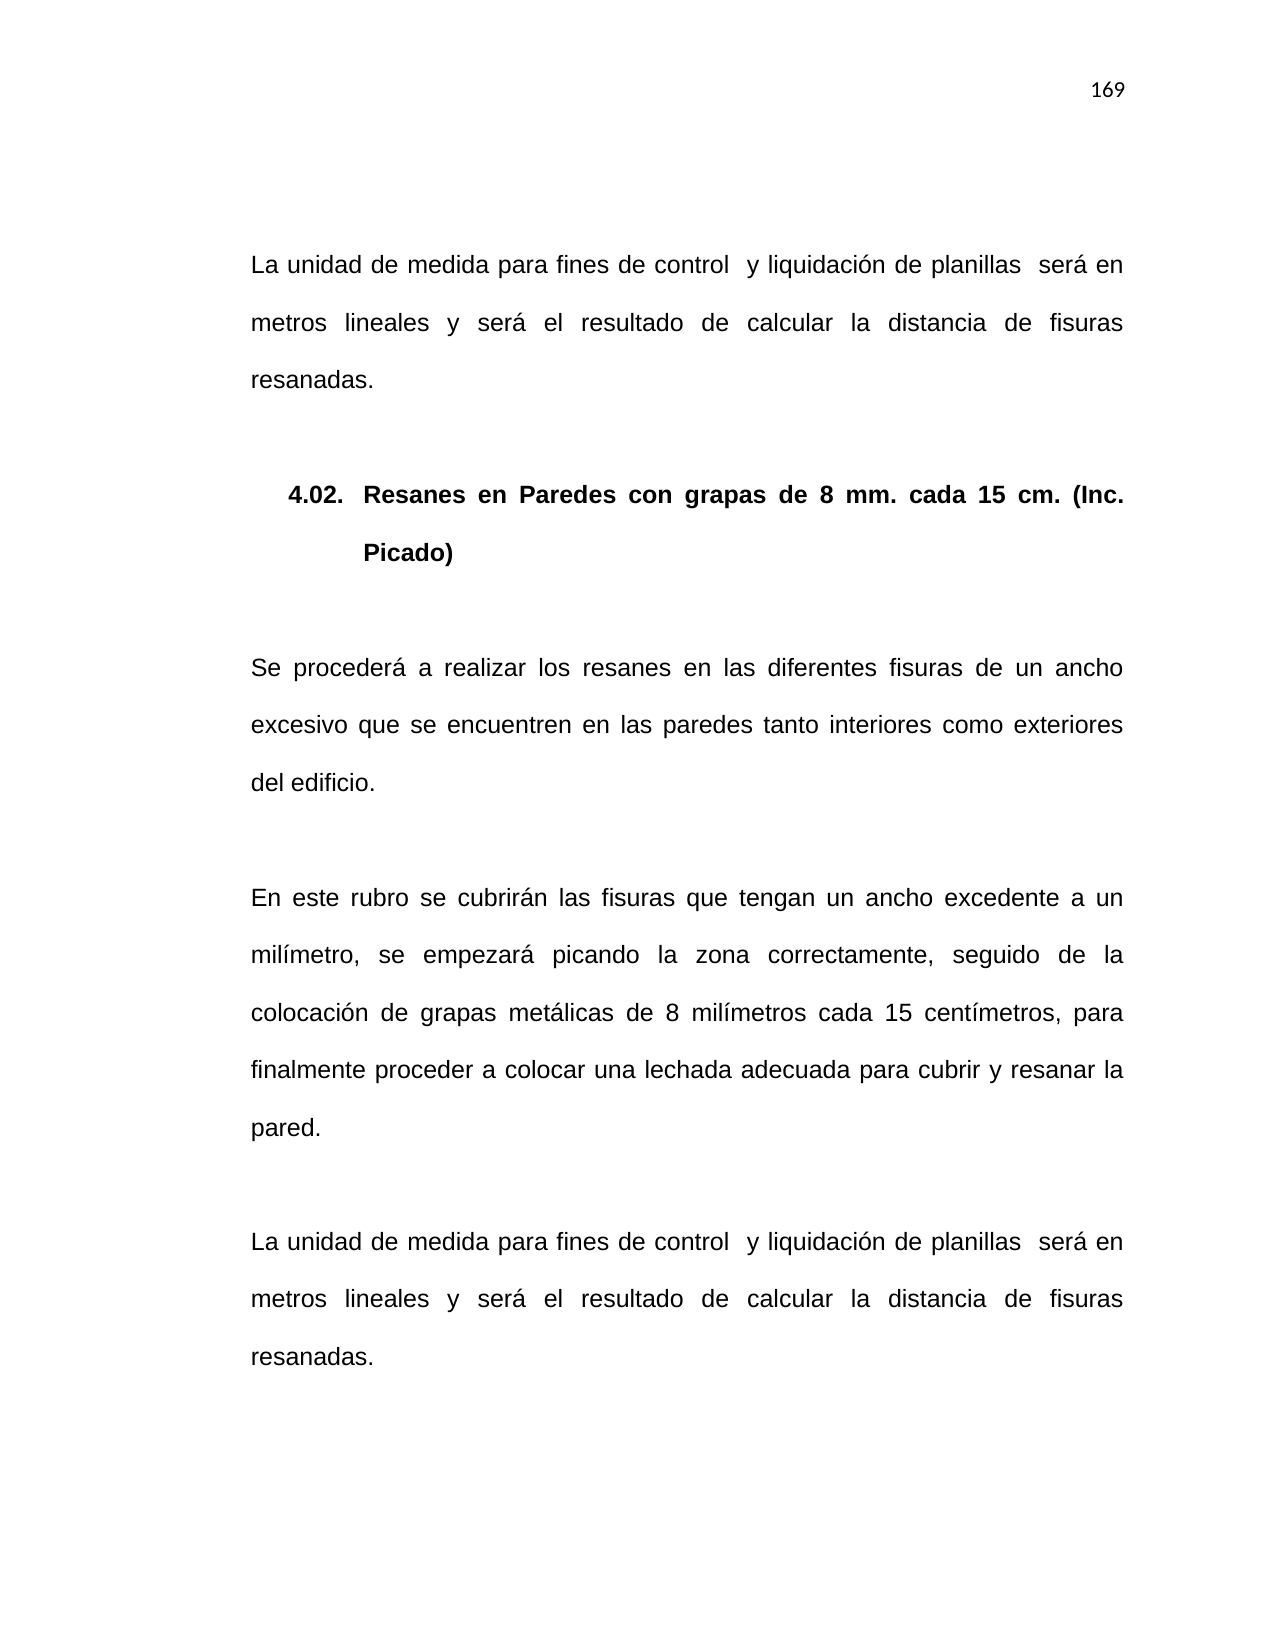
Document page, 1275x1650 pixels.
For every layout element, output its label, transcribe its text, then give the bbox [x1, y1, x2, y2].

text En este rubro se cubrirán las fisuras que tengan un ancho excedente a un milímetro, se empezará picando la zona correctamente, seguido de la colocación de grapas metálicas de 8 milímetros cada 15 centímetros, para finalmente proceder a colocar una lechada adecuada para cubrir y resanar la pared. [251, 883, 1125, 1142]
text La unidad de medida para fines de control y liquidación de planillas será en metros lineales y será el resultado de calcular la distancia de fisuras resanadas. [251, 1227, 1125, 1370]
text La unidad de medida para fines de control y liquidación de planillas será en metros lineales y será el resultado de calcular la distancia de fisuras resanadas. [251, 251, 1125, 394]
list Resanes en Paredes con grapas de 8 mm. cada 15 cm. (Inc. Picado) [288, 481, 1125, 567]
text Se procederá a realizar los resanes en las diferentes fisuras de un ancho excesivo que se encuentren en las paredes tanto interiores como exteriores del edificio. [251, 653, 1125, 797]
